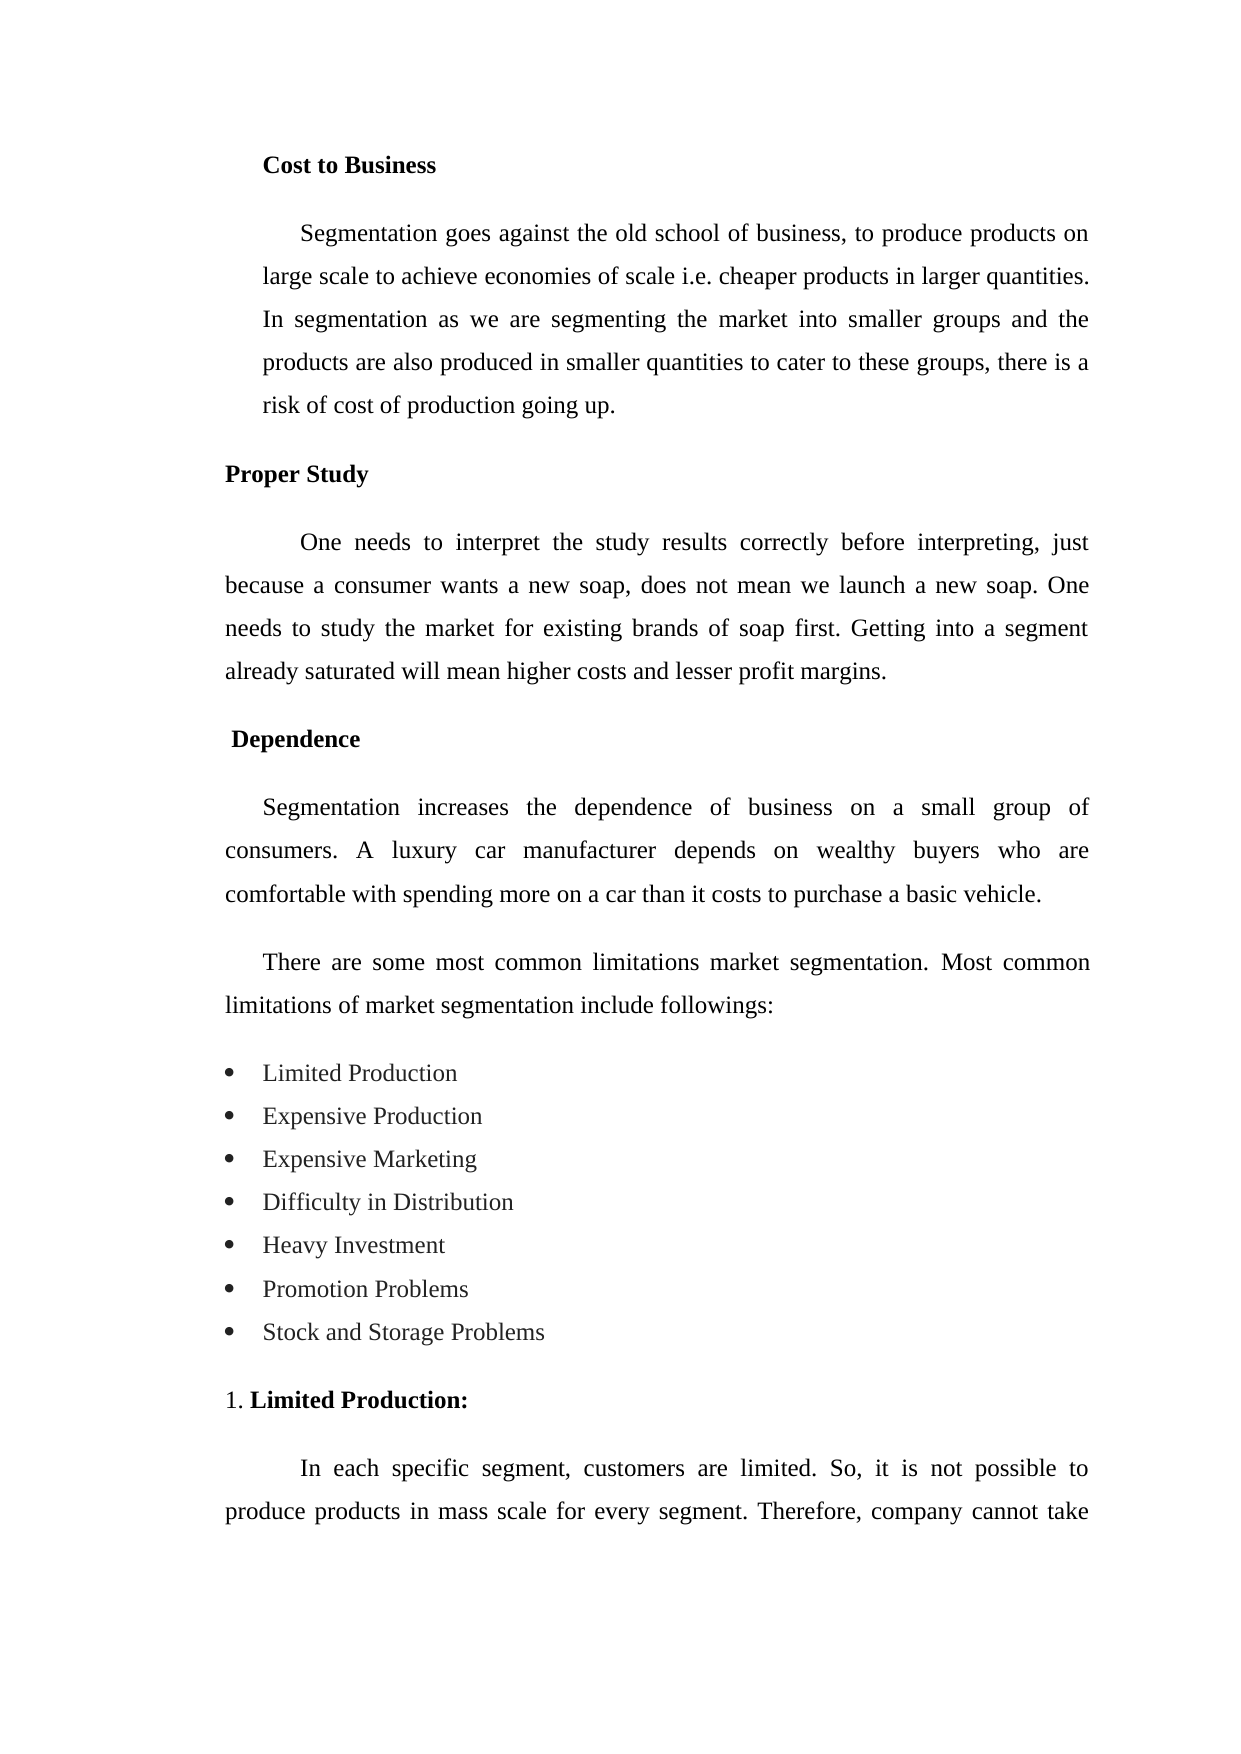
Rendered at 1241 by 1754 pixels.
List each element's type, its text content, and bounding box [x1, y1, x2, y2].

text There are some most common limitations market segmentation. Most common limitations of market segmentation include followings: [225, 947, 1090, 1019]
list Difficulty in Distribution [225, 1187, 1090, 1216]
text Segmentation increases the dependence of business on a small group of consumers. A luxury car manufacturer depends on wealthy buyers who are comfortable with spending more on a car than it costs to purchase a basic vehicle. [225, 792, 1090, 907]
text Proper Study [225, 459, 1090, 487]
list Limited Production [225, 1058, 1090, 1087]
list Stock and Storage Problems [225, 1317, 1090, 1346]
text Dependence [225, 724, 1090, 753]
list Heavy Investment [225, 1231, 1090, 1259]
list Expensive Production [225, 1101, 1090, 1130]
text Cost to Business [262, 150, 1090, 179]
text One needs to interpret the study results correctly before interpreting, just because a consumer wants a new soap, does not mean we launch a new soap. One needs to study the market for existing brands of soap first. Getting into a segment already saturated will mean higher costs and lesser profit margins. [225, 527, 1090, 685]
list Expensive Marketing [225, 1144, 1090, 1173]
text Segmentation goes against the old school of business, to produce products on large scale to achieve economies of scale i.e. cheaper products in larger quantities. In segmentation as we are segmenting the market into smaller groups and the products are also produced in smaller quantities to cater to these groups, there is a risk of cost of production going up. [262, 218, 1090, 419]
list Promotion Problems [225, 1274, 1090, 1302]
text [225, 1453, 1090, 1525]
text 1. Limited Production: [225, 1385, 1090, 1414]
